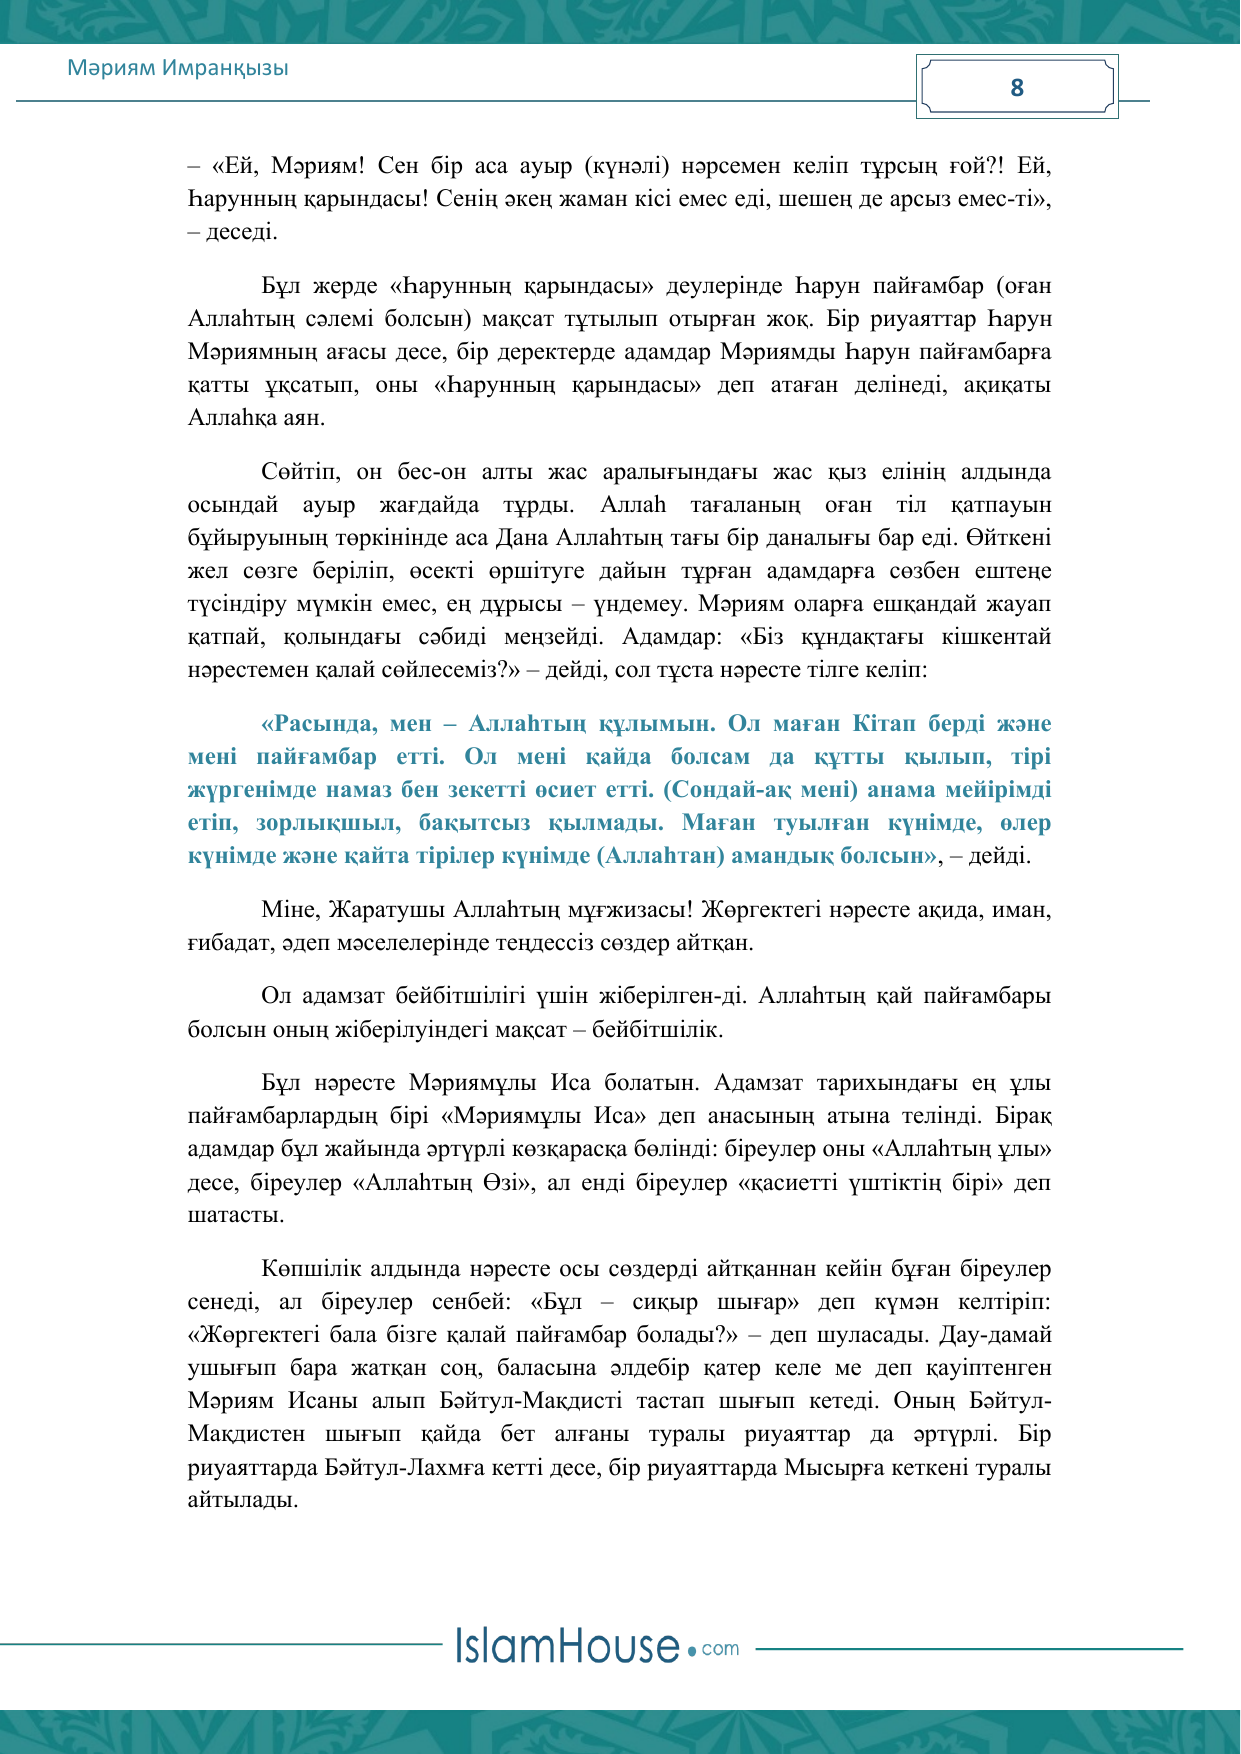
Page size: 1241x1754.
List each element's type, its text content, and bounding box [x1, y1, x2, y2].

text Сөйтіп, он бес-он алты жас аралығындағы жас қыз елінің алдында осындай ауыр жағдайда тұрды. Аллаһ тағаланың оған тіл қатпауын бұйыруының төркінінде аса Дана Аллаһтың тағы бір даналығы бар еді. Өйткені жел сөзге беріліп, өсекті өршітуге дайын тұрған адамдарға сөзбен ештеңе түсіндіру мүмкін емес, ең дұрысы – үндемеу. Мәриям оларға ешқандай жауап қатпай, қолындағы сәбиді меңзейді. Адамдар: «Біз құндақтағы кішкентай нәрестемен қалай сөйлесеміз?» – дейді, сол тұста нәресте тілге келіп: [187, 456, 1053, 683]
text – «Ей, Мәриям! Сен бір аса ауыр (күнәлі) нәрсемен келіп тұрсың ғой?! Ей, Һарунның қарындасы! Сенің әкең жаман кісі емес еді, шешең де арсыз емес-ті», – деседі. [187, 150, 1053, 245]
text Бұл жерде «Һарунның қарындасы» деулерінде Һарун пайғамбар (оған Аллаһтың сәлемі болсын) мақсат тұтылып отырған жоқ. Бір риуаяттар Һарун Мәриямның ағасы десе, бір деректерде адамдар Мәриямды Һарун пайғамбарға қатты ұқсатып, оны «Һарунның қарындасы» деп атаған делінеді, ақиқаты Аллаһқа аян. [187, 270, 1053, 431]
picture [447, 1620, 1184, 1672]
text «Расында, мен – Аллаһтың құлымын. Ол маған Кітап берді және мені пайғамбар етті. Ол мені қайда болсам да құтты қылып, тірі жүргенімде намаз бен зекетті өсиет етті. (Сондай-ақ мені) анама мейірімді етіп, зорлықшыл, бақытсыз қылмады. Маған туылған күнімде, өлер күнімде және қайта тірілер күнімде (Аллаһтан) амандық болсын», – дейді. [187, 708, 1053, 869]
text Бұл нәресте Мәриямұлы Иса болатын. Адамзат тарихындағы ең ұлы пайғамбарлардың бірі «Мәриямұлы Иса» деп анасының атына телінді. Бірақ адамдар бұл жайында әртүрлі көзқарасқа бөлінді: біреулер оны «Аллаһтың ұлы» десе, біреулер «Аллаһтың Өзі», ал енді біреулер «қасиетті үштіктің бірі» деп шатасты. [187, 1067, 1053, 1228]
picture [0, 1618, 443, 1665]
picture [0, 1710, 1241, 1754]
text Міне, Жаратушы Аллаһтың мұғжизасы! Жөргектегі нәресте ақида, иман, ғибадат, әдеп мәселелерінде теңдессіз сөздер айтқан. [187, 894, 1053, 956]
text Ол адамзат бейбітшілігі үшін жіберілген-ді. Аллаһтың қай пайғамбары болсын оның жіберілуіндегі мақсат – бейбітшілік. [187, 981, 1053, 1042]
picture [0, 0, 1240, 44]
text Көпшілік алдында нәресте осы сөздерді айтқаннан кейін бұған біреулер сенеді, ал біреулер сенбей: «Бұл – сиқыр шығар» деп күмән келтіріп: «Жөргектегі бала бізге қалай пайғамбар болады?» – деп шуласады. Дау-дамай ушығып бара жатқан соң, баласына әлдебір қатер келе ме деп қауіптенген Мәриям Исаны алып Бәйтул-Мақдисті тастап шығып кетеді. Оның Бәйтул-Мақдистен шығып қайда бет алғаны туралы риуаяттар да әртүрлі. Бір риуаяттарда Бәйтул-Лахмға кетті десе, бір риуаяттарда Мысырға кеткені туралы айтылады. [187, 1253, 1053, 1513]
